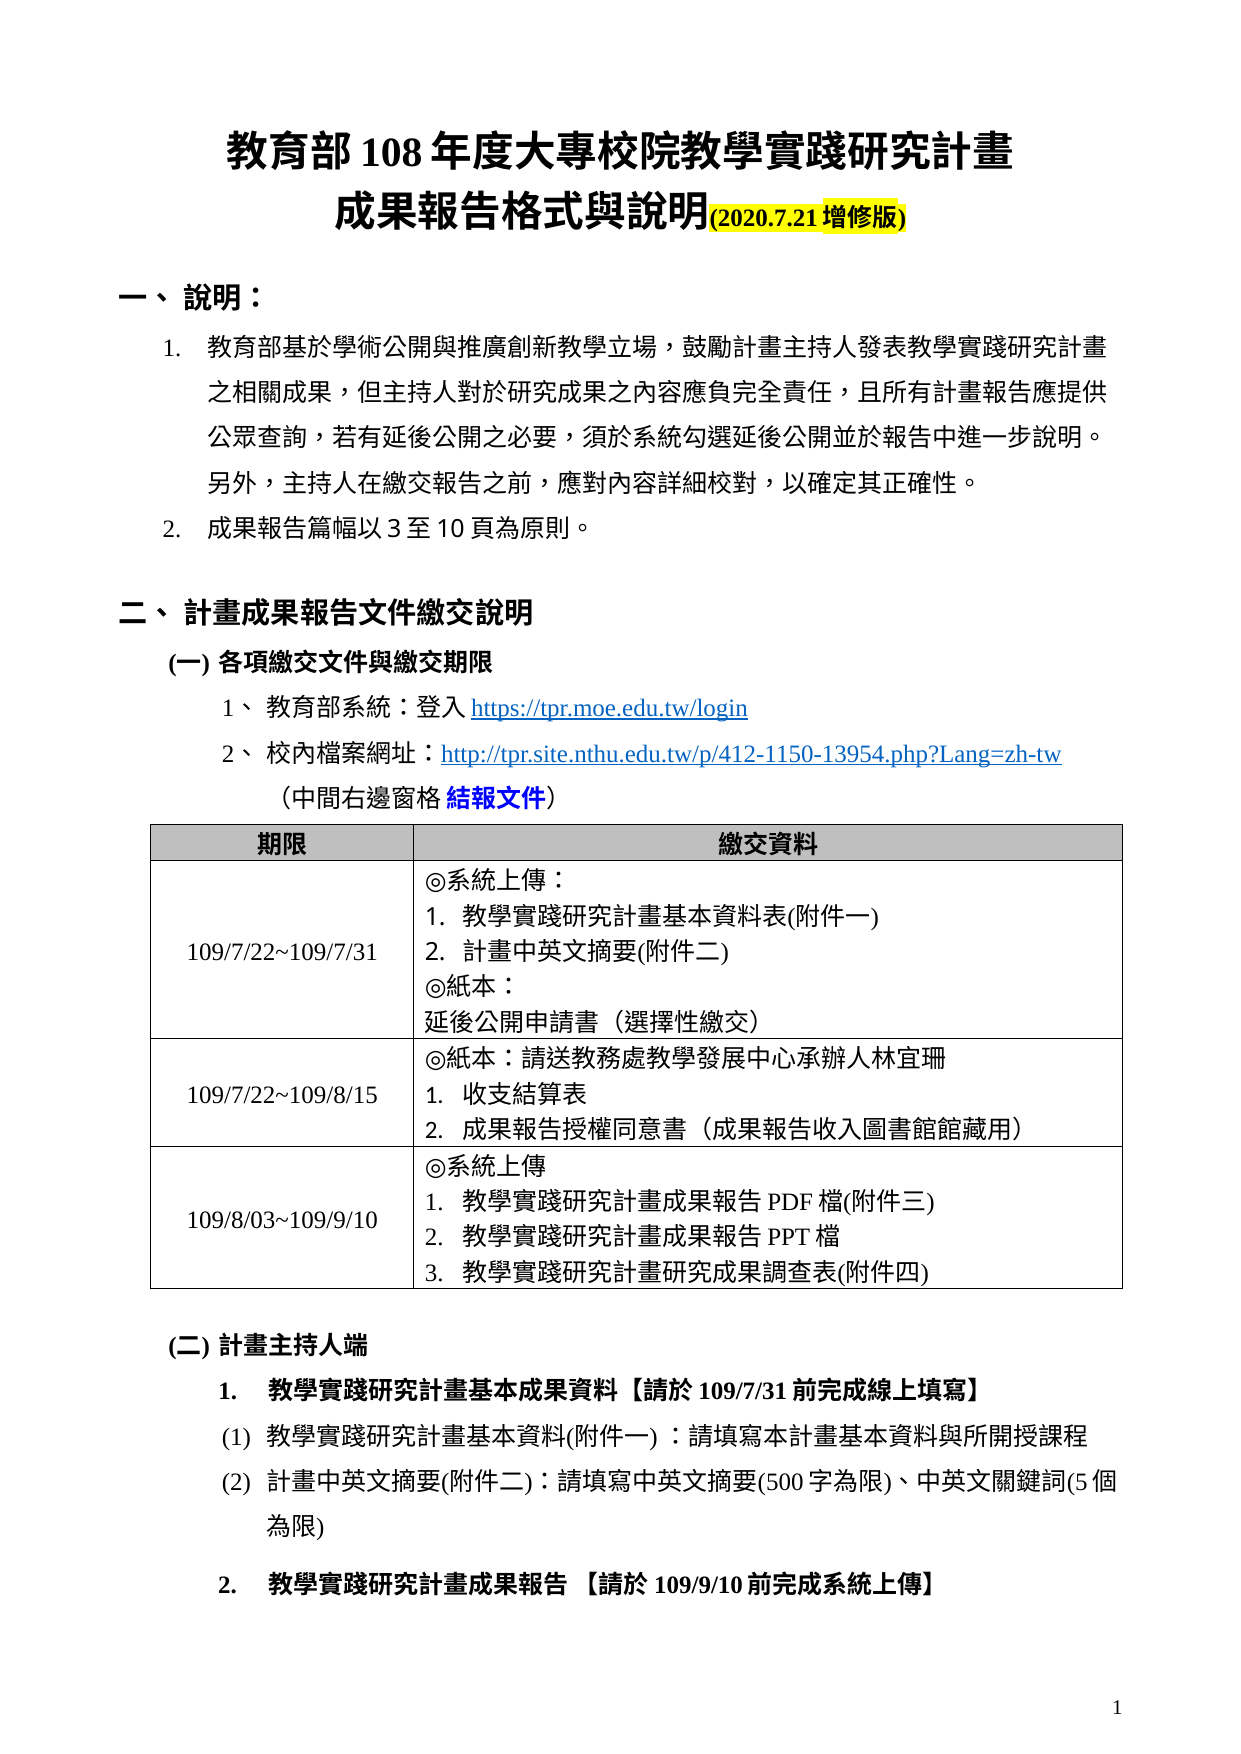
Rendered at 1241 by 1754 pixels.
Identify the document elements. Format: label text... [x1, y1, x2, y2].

table_cell ◎紙本：請送教務處教學發展中心承辦人林宜珊 收支結算表 成果報告授權同意書（成果報告收入圖書館館藏用） [414, 1039, 1122, 1146]
table_cell 109/8/03~109/9/10 [151, 1147, 413, 1288]
table_cell ◎系統上傳： 教學實踐研究計畫基本資料表(附件一) 計畫中英文摘要(附件二) ◎紙本： 延後公開申請書（選擇性繳交） [414, 861, 1122, 1038]
table_header 期限 [151, 825, 413, 860]
table_header 繳交資料 [414, 825, 1122, 860]
list 計畫中英文摘要(附件二)：請填寫中英文摘要(500字為限)、中英文關鍵詞(5個為限) [222, 1461, 1122, 1543]
list 教育部基於學術公開與推廣創新教學立場，鼓勵計畫主持人發表教學實踐研究計畫之相關成果，但主持人對於研究成果之內容應負完全責任，且所有計畫報告應提供公眾查詢，若有延後公開之必要，須於系統勾選延後公開並於報告中進一步說明。另外，主持人在繳交報告之前，應對內容詳細校對，以確定其正確性。 [162, 327, 1122, 499]
list 教學實踐研究計畫基本資料(附件一) ：請填寫本計畫基本資料與所開授課程 [222, 1416, 1122, 1452]
table_cell 109/7/22~109/8/15 [151, 1039, 413, 1146]
list 說明： [118, 274, 1122, 317]
list 教學實踐研究計畫基本成果資料【請於109/7/31前完成線上填寫】 [218, 1371, 1122, 1407]
list 計畫成果報告文件繳交說明 [118, 590, 1122, 632]
list 成果報告篇幅以3至10頁為原則。 [162, 508, 1122, 545]
list 教育部系統：登入https://tpr.moe.edu.tw/login [222, 688, 1122, 724]
list 計畫主持人端 [168, 1325, 1122, 1362]
table_cell 109/7/22~109/7/31 [151, 861, 413, 1038]
table_cell ◎系統上傳 教學實踐研究計畫成果報告PDF檔(附件三) 教學實踐研究計畫成果報告PPT檔 教學實踐研究計畫研究成果調查表(附件四) [414, 1147, 1122, 1288]
list 教學實踐研究計畫成果報告 【請於109/9/10前完成系統上傳】 [218, 1564, 1122, 1601]
text 成果報告格式與說明(2020.7.21增修版) [118, 178, 1122, 239]
list （中間右邊窗格 結報文件） [266, 778, 1122, 815]
list 校內檔案網址：http://tpr.site.nthu.edu.tw/p/412-1150-13954.php?Lang=zh-tw [222, 733, 1122, 769]
text 教育部108年度大專校院教學實踐研究計畫 [118, 118, 1122, 178]
list 各項繳交文件與繳交期限 [168, 642, 1122, 679]
